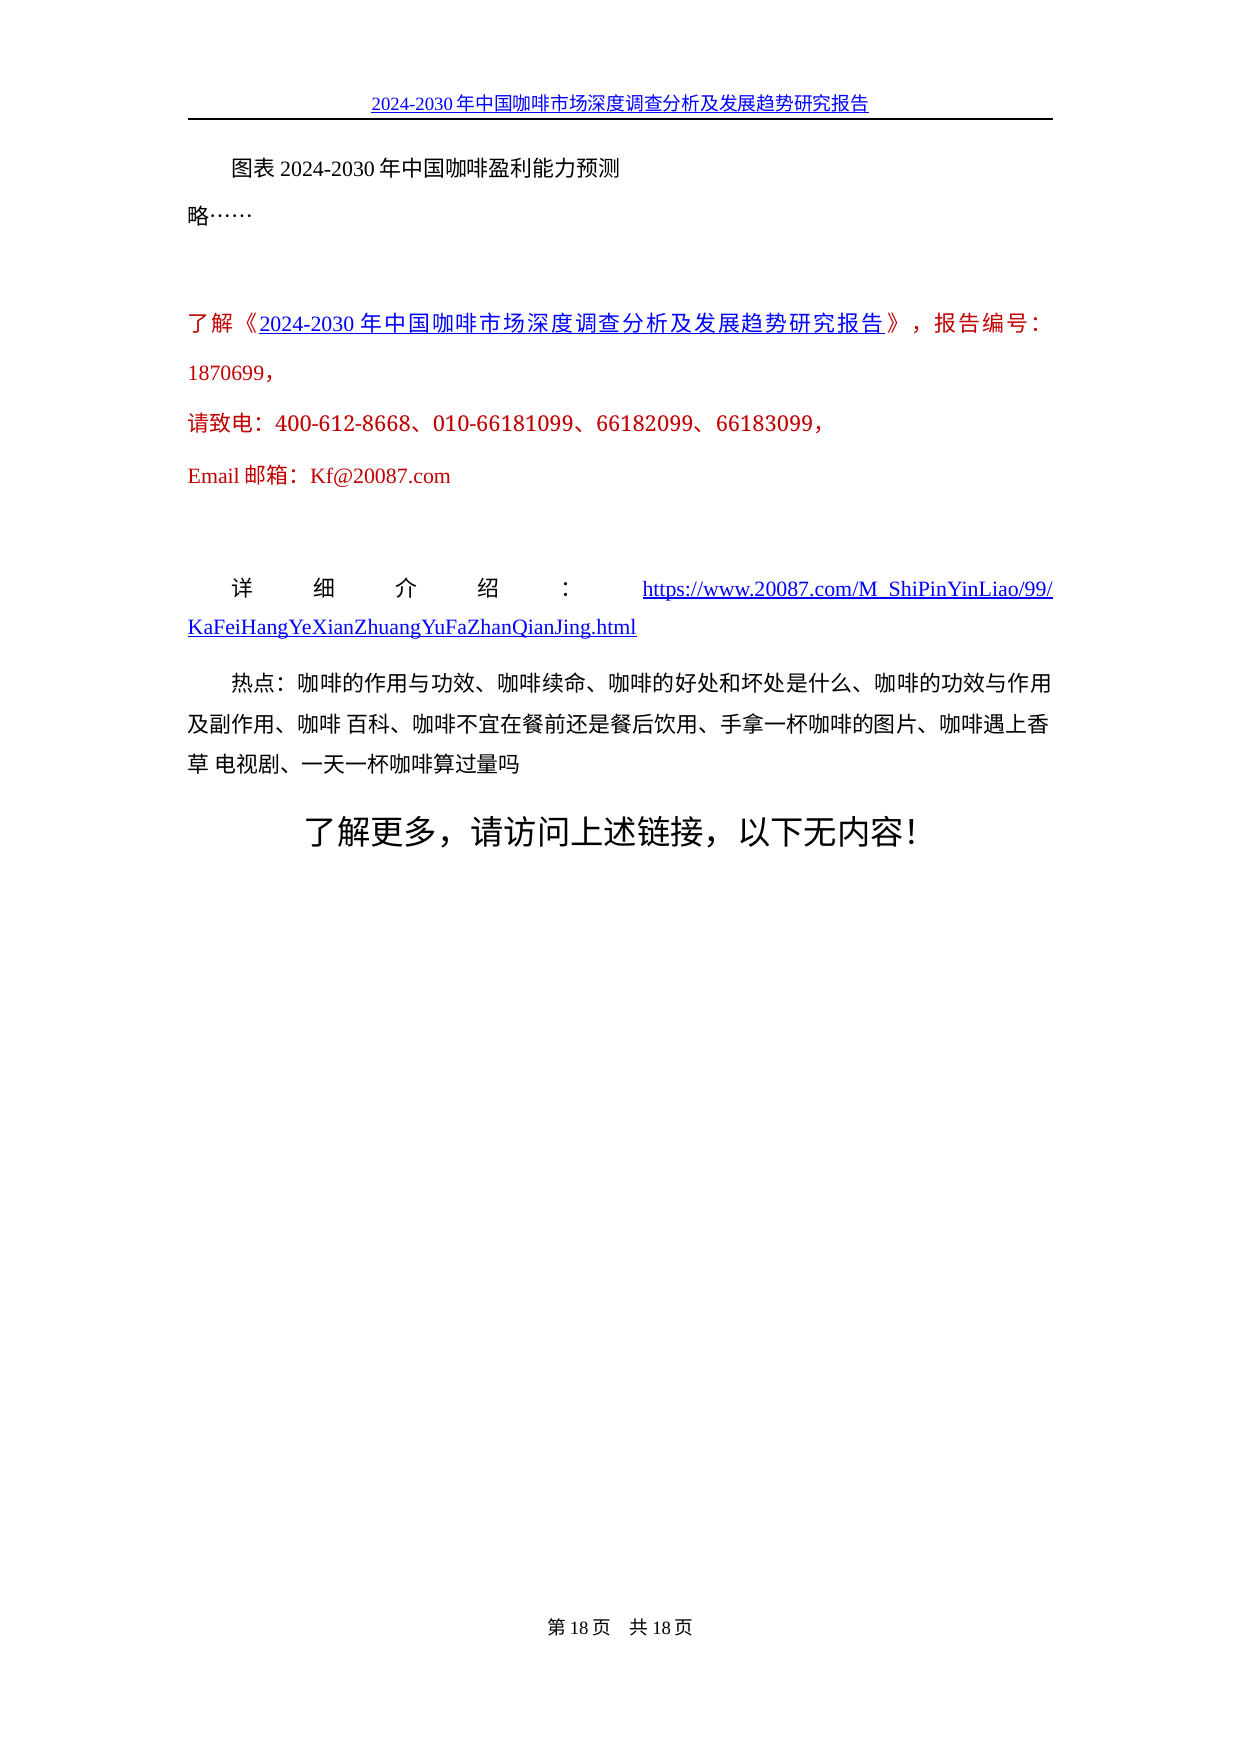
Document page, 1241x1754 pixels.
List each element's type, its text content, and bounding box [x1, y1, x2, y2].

title 了解更多，请访问上述链接，以下无内容！ [187, 797, 1053, 862]
text 请致电：400-612-8668、010-66181099、66182099、66183099， [187, 406, 1053, 438]
text 详细介绍：https://www.20087.com/M_ShiPinYinLiao/99/KaFeiHangYeXianZhuangYuFaZhanQianJing.html [187, 570, 1053, 643]
text 了解《2024-2030年中国咖啡市场深度调查分析及发展趋势研究报告》，报告编号：1870699， [187, 305, 1053, 387]
text Email邮箱：Kf@20087.com [187, 457, 1053, 490]
text 热点：咖啡的作用与功效、咖啡续命、咖啡的好处和坏处是什么、咖啡的功效与作用及副作用、咖啡 百科、咖啡不宜在餐前还是餐后饮用、手拿一杯咖啡的图片、咖啡遇上香草 电视剧、一天一杯咖啡算过量吗 [187, 666, 1053, 779]
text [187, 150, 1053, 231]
